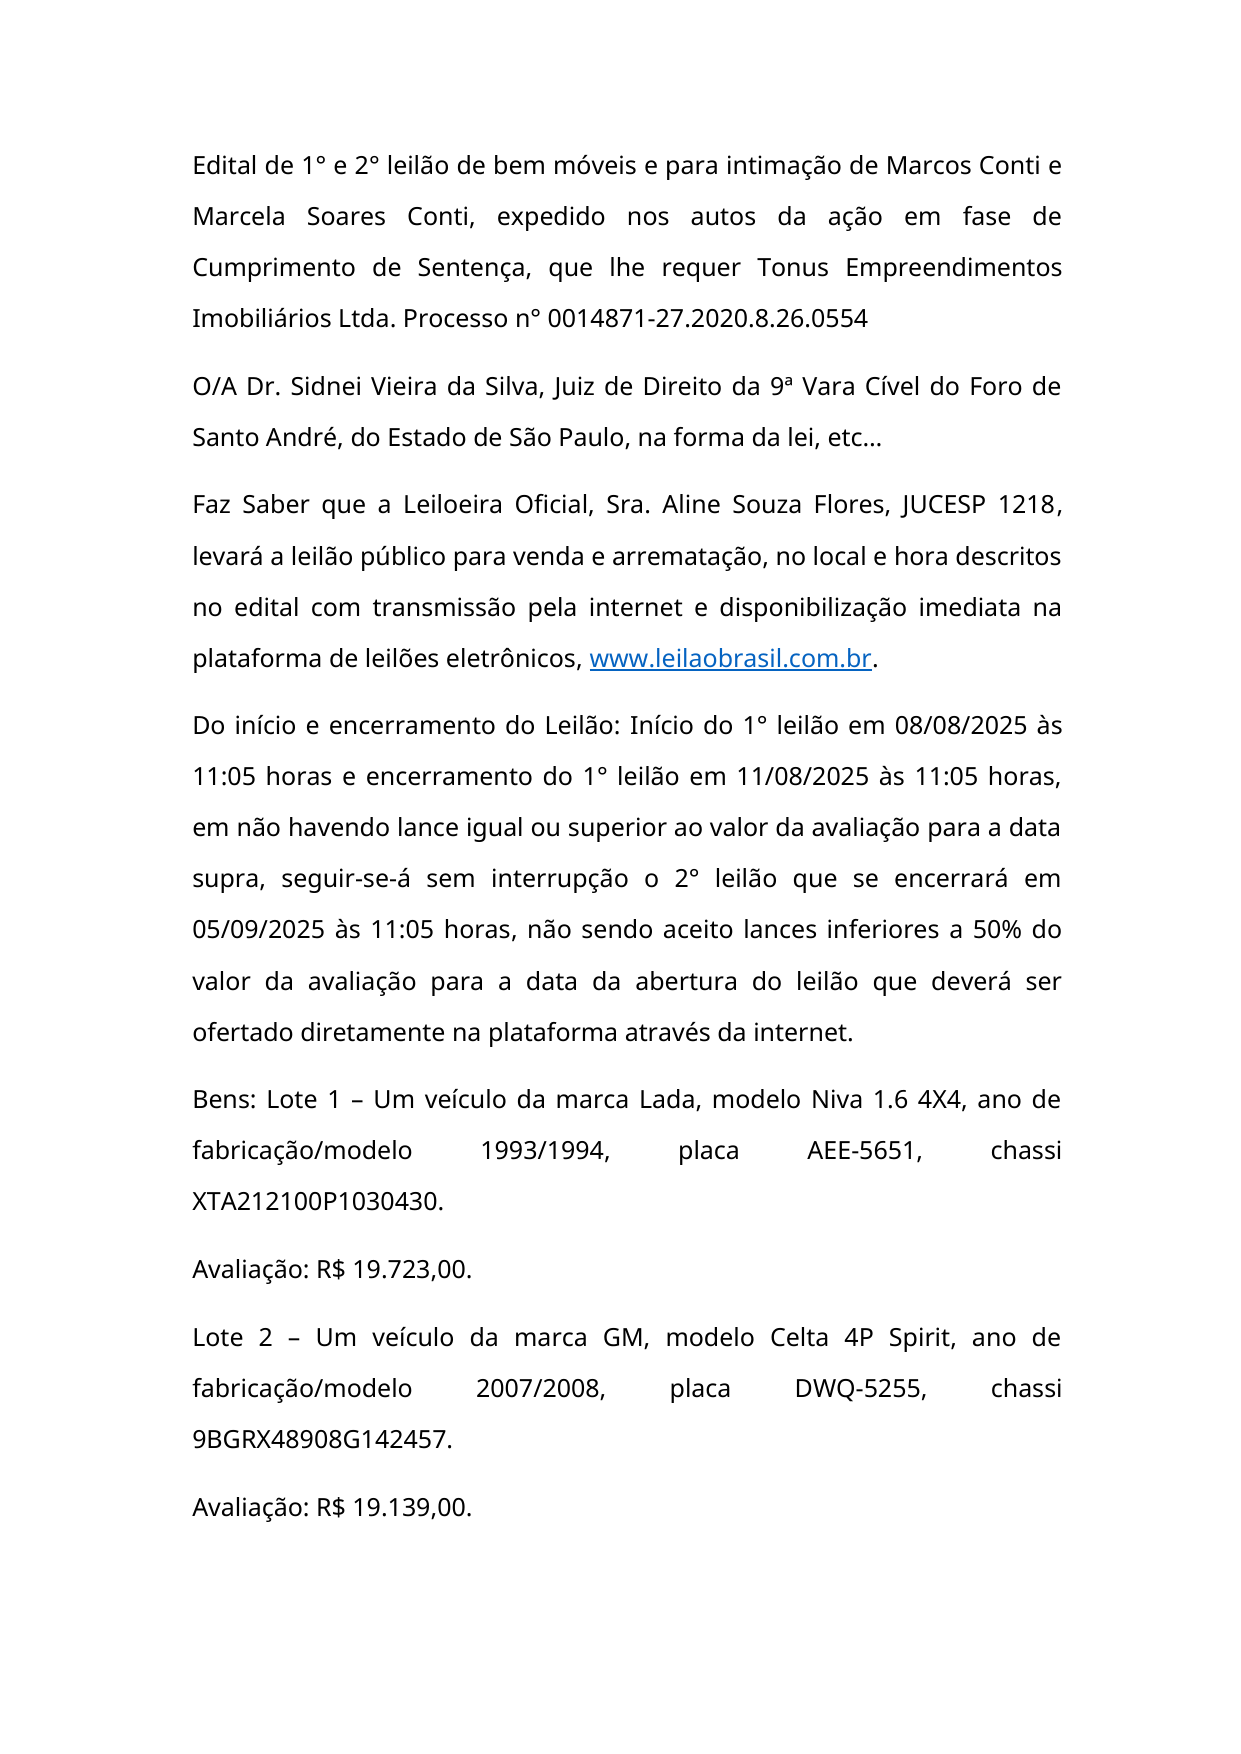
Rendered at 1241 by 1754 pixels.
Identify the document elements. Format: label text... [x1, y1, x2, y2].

text O/A Dr. Sidnei Vieira da Silva, Juiz de Direito da 9ª Vara Cível do Foro de Santo André, do Estado de São Paulo, na forma da lei, etc… [192, 368, 1063, 453]
text Avaliação: R$ 19.723,00. [192, 1252, 1063, 1286]
text Edital de 1° e 2° leilão de bem móveis e para intimação de Marcos Conti e Marcela Soares Conti, expedido nos autos da ação em fase de Cumprimento de Sentença, que lhe requer Tonus Empreendimentos Imobiliários Ltda. Processo n° 0014871-27.2020.8.26.0554 [192, 148, 1063, 335]
text Lote 2 – Um veículo da marca GM, modelo Celta 4P Spirit, ano de fabricação/modelo 2007/2008, placa DWQ-5255, chassi 9BGRX48908G142457. [192, 1319, 1063, 1456]
text Faz Saber que a Leiloeira Oficial, Sra. Aline Souza Flores, JUCESP 1218, levará a leilão público para venda e arrematação, no local e hora descritos no edital com transmissão pela internet e disponibilização imediata na plataforma de leilões eletrônicos, www.leilaobrasil.com.br. [192, 487, 1063, 674]
text Do início e encerramento do Leilão: Início do 1° leilão em 08/08/2025 às 11:05 horas e encerramento do 1° leilão em 11/08/2025 às 11:05 horas, em não havendo lance igual ou superior ao valor da avaliação para a data supra, seguir-se-á sem interrupção o 2° leilão que se encerrará em 05/09/2025 às 11:05 horas, não sendo aceito lances inferiores a 50% do valor da avaliação para a data da abertura do leilão que deverá ser ofertado diretamente na plataforma através da internet. [192, 708, 1063, 1048]
text Avaliação: R$ 19.139,00. [192, 1489, 1063, 1523]
text Bens: Lote 1 – Um veículo da marca Lada, modelo Niva 1.6 4X4, ano de fabricação/modelo 1993/1994, placa AEE-5651, chassi XTA212100P1030430. [192, 1082, 1063, 1218]
